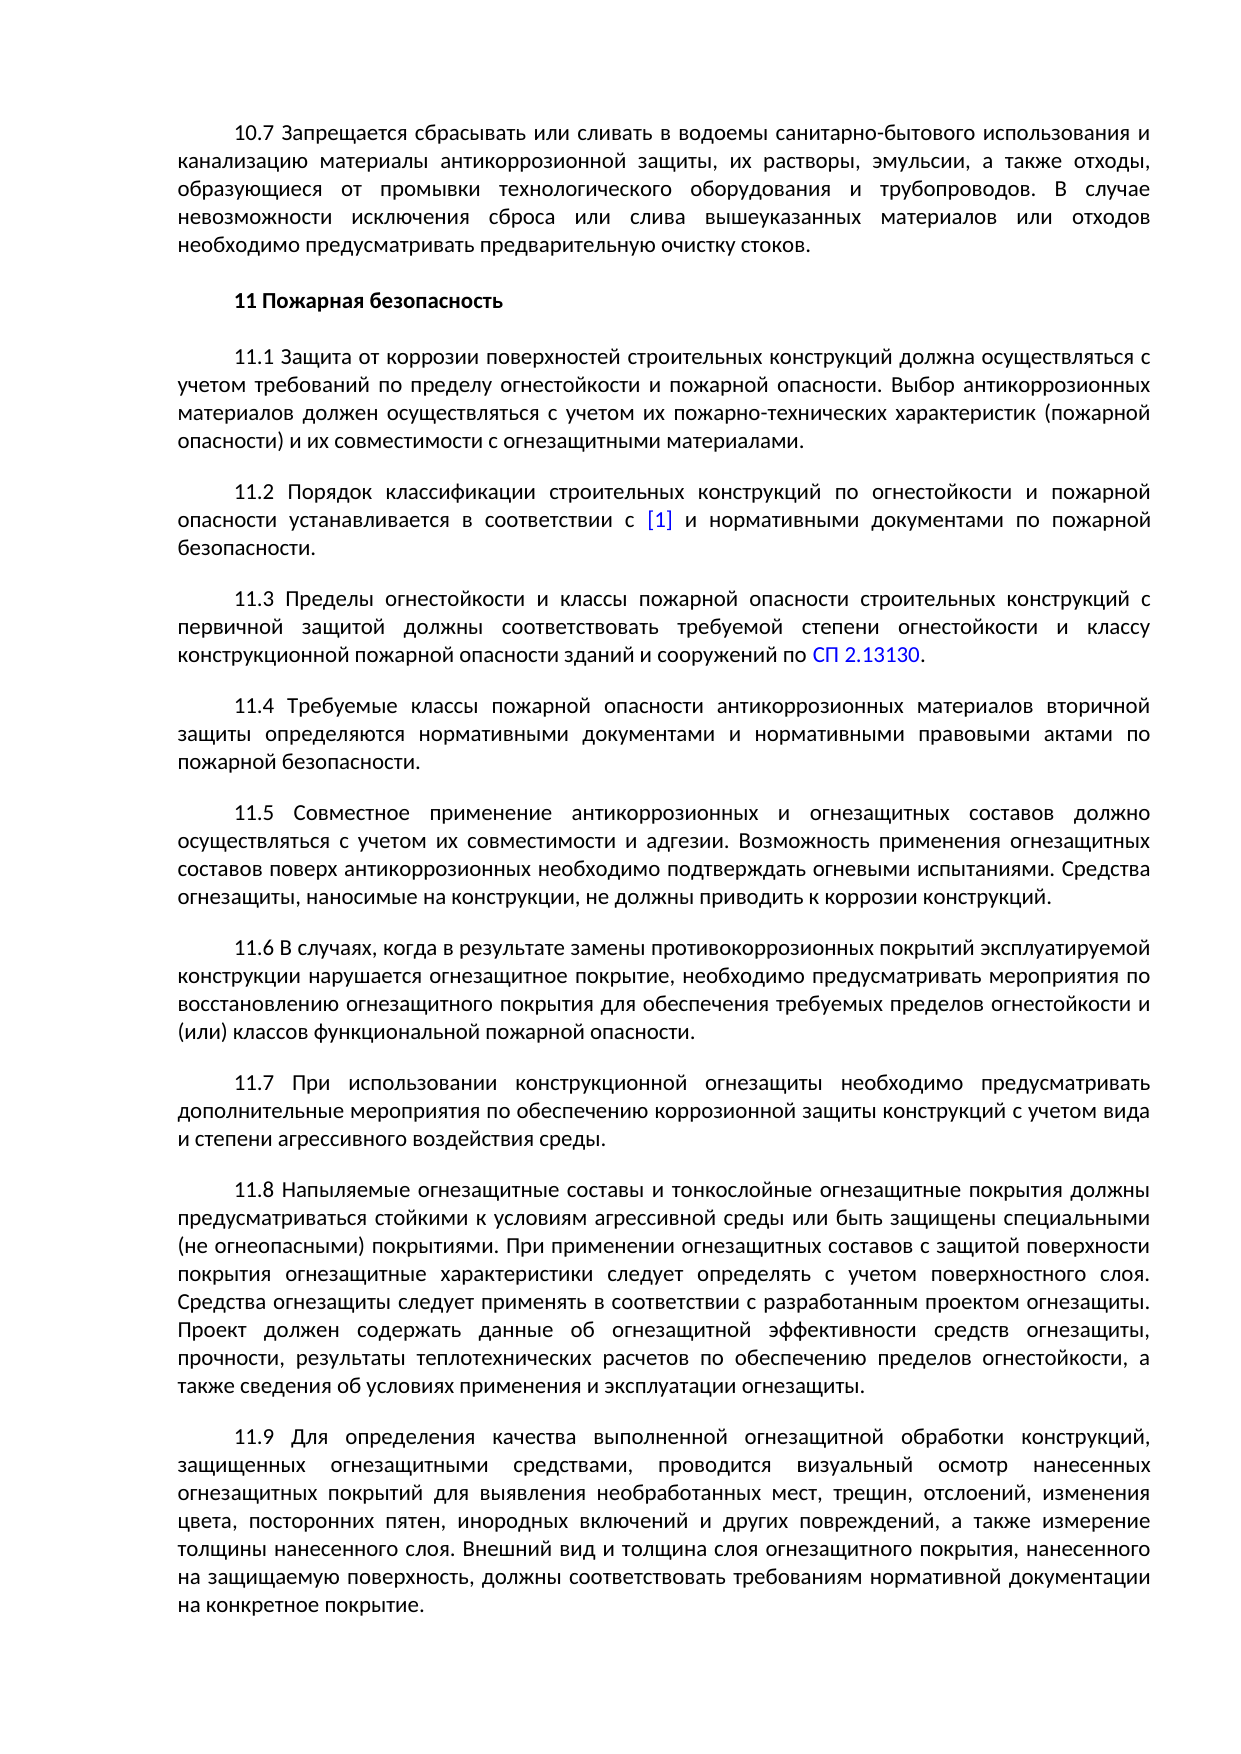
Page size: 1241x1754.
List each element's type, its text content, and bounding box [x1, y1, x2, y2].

text 11.6 В случаях, когда в результате замены противокоррозионных покрытий эксплуатируемой конструкции нарушается огнезащитное покрытие, необходимо предусматривать мероприятия по восстановлению огнезащитного покрытия для обеспечения требуемых пределов огнестойкости и (или) классов функциональной пожарной опасности. [177, 933, 1152, 1045]
text 11.4 Требуемые классы пожарной опасности антикоррозионных материалов вторичной защиты определяются нормативными документами и нормативными правовыми актами по пожарной безопасности. [177, 691, 1152, 775]
text 11.1 Защита от коррозии поверхностей строительных конструкций должна осуществляться с учетом требований по пределу огнестойкости и пожарной опасности. Выбор антикоррозионных материалов должен осуществляться с учетом их пожарно-технических характеристик (пожарной опасности) и их совместимости с огнезащитными материалами. [177, 342, 1152, 454]
text 11.9 Для определения качества выполненной огнезащитной обработки конструкций, защищенных огнезащитными средствами, проводится визуальный осмотр нанесенных огнезащитных покрытий для выявления необработанных мест, трещин, отслоений, изменения цвета, посторонних пятен, инородных включений и других повреждений, а также измерение толщины нанесенного слоя. Внешний вид и толщина слоя огнезащитного покрытия, нанесенного на защищаемую поверхность, должны соответствовать требованиям нормативной документации на конкретное покрытие. [177, 1422, 1152, 1618]
text 11.8 Напыляемые огнезащитные составы и тонкослойные огнезащитные покрытия должны предусматриваться стойкими к условиям агрессивной среды или быть защищены специальными (не огнеопасными) покрытиями. При применении огнезащитных составов с защитой поверхности покрытия огнезащитные характеристики следует определять с учетом поверхностного слоя. Средства огнезащиты следует применять в соответствии с разработанным проектом огнезащиты. Проект должен содержать данные об огнезащитной эффективности средств огнезащиты, прочности, результаты теплотехнических расчетов по обеспечению пределов огнестойкости, а также сведения об условиях применения и эксплуатации огнезащиты. [177, 1175, 1152, 1399]
text 11.3 Пределы огнестойкости и классы пожарной опасности строительных конструкций с первичной защитой должны соответствовать требуемой степени огнестойкости и классу конструкционной пожарной опасности зданий и сооружений по СП 2.13130. [177, 584, 1152, 668]
text 11.5 Совместное применение антикоррозионных и огнезащитных составов должно осуществляться с учетом их совместимости и адгезии. Возможность применения огнезащитных составов поверх антикоррозионных необходимо подтверждать огневыми испытаниями. Средства огнезащиты, наносимые на конструкции, не должны приводить к коррозии конструкций. [177, 798, 1152, 910]
text 11.2 Порядок классификации строительных конструкций по огнестойкости и пожарной опасности устанавливается в соответствии с [1] и нормативными документами по пожарной безопасности. [177, 477, 1152, 561]
text 11.7 При использовании конструкционной огнезащиты необходимо предусматривать дополнительные мероприятия по обеспечению коррозионной защиты конструкций с учетом вида и степени агрессивного воздействия среды. [177, 1068, 1152, 1152]
text 10.7 Запрещается сбрасывать или сливать в водоемы санитарно-бытового использования и канализацию материалы антикоррозионной защиты, их растворы, эмульсии, а также отходы, образующиеся от промывки технологического оборудования и трубопроводов. В случае невозможности исключения сброса или слива вышеуказанных материалов или отходов необходимо предусматривать предварительную очистку стоков. [177, 118, 1152, 258]
title 11 Пожарная безопасность [177, 286, 1152, 314]
